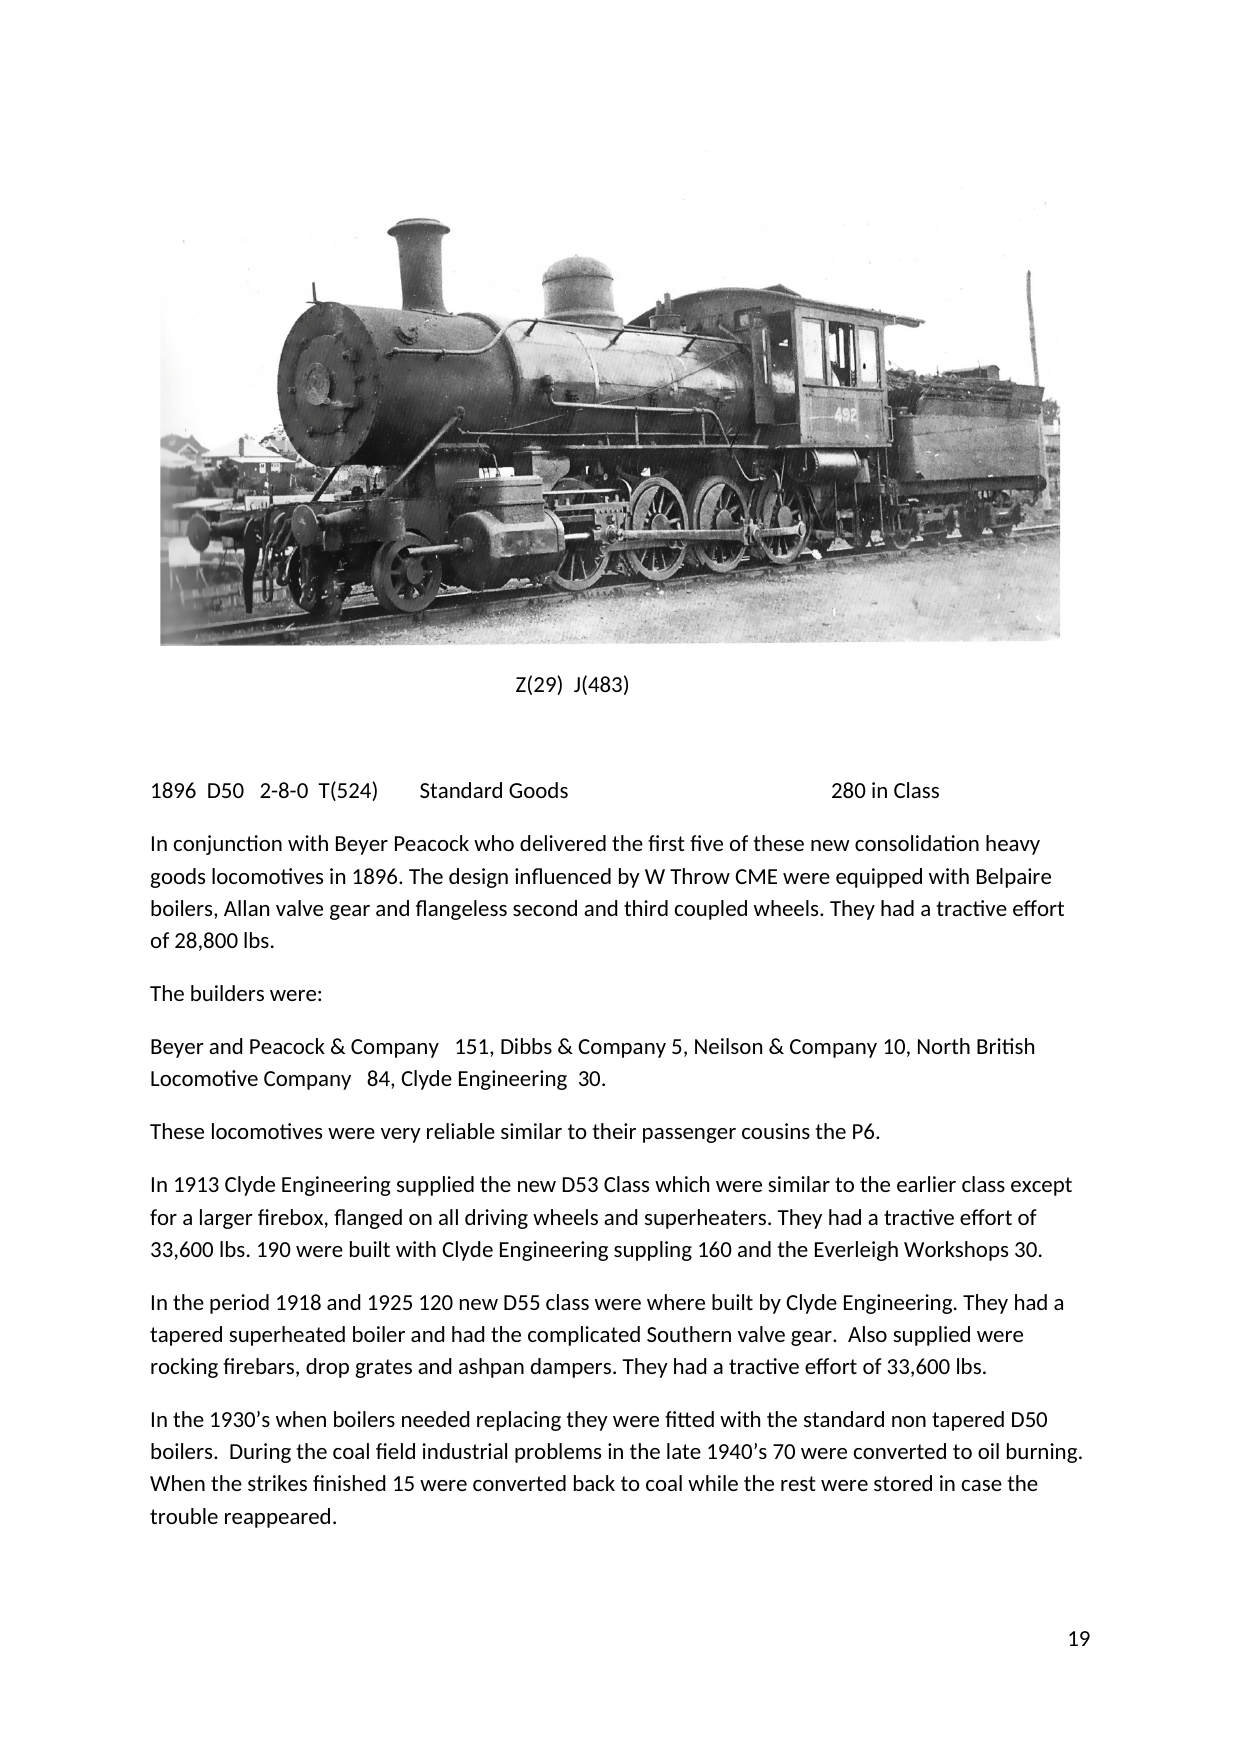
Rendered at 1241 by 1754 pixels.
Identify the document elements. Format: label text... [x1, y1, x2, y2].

text In conjunction with Beyer Peacock who delivered the first five of these new consolidation heavy goods locomotives in 1896. The design influenced by W Throw CME were equipped with Belpaire boilers, Allan valve gear and flangeless second and third coupled wheels. They had a tractive effort of 28,800 lbs. [150, 829, 1090, 954]
picture [160, 150, 1061, 646]
text These locomotives were very reliable similar to their passenger cousins the P6. [150, 1117, 1090, 1145]
text The builders were: [150, 979, 1090, 1007]
text Beyer and Peacock & Company 151, Dibbs & Company 5, Neilson & Company 10, North British Locomotive Company 84, Clyde Engineering 30. [150, 1032, 1090, 1092]
text Z(29) J(483) [150, 671, 1090, 698]
text In the 1930’s when boilers needed replacing they were fitted with the standard non tapered D50 boilers. During the coal field industrial problems in the late 1940’s 70 were converted to oil burning. When the strikes finished 15 were converted back to coal while the rest were stored in case the trouble reappeared. [150, 1405, 1090, 1530]
text In 1913 Clyde Engineering supplied the new D53 Class which were similar to the earlier class except for a larger firebox, flanged on all driving wheels and superheaters. They had a tractive effort of 33,600 lbs. 190 were built with Clyde Engineering suppling 160 and the Everleigh Workshops 30. [150, 1170, 1090, 1263]
text In the period 1918 and 1925 120 new D55 class were where built by Clyde Engineering. They had a tapered superheated boiler and had the complicated Southern valve gear. Also supplied were rocking firebars, drop grates and ashpan dampers. They had a tractive effort of 33,600 lbs. [150, 1288, 1090, 1380]
text 1896 D50 2-8-0 T(524) Standard Goods 280 in Class [150, 777, 1090, 804]
